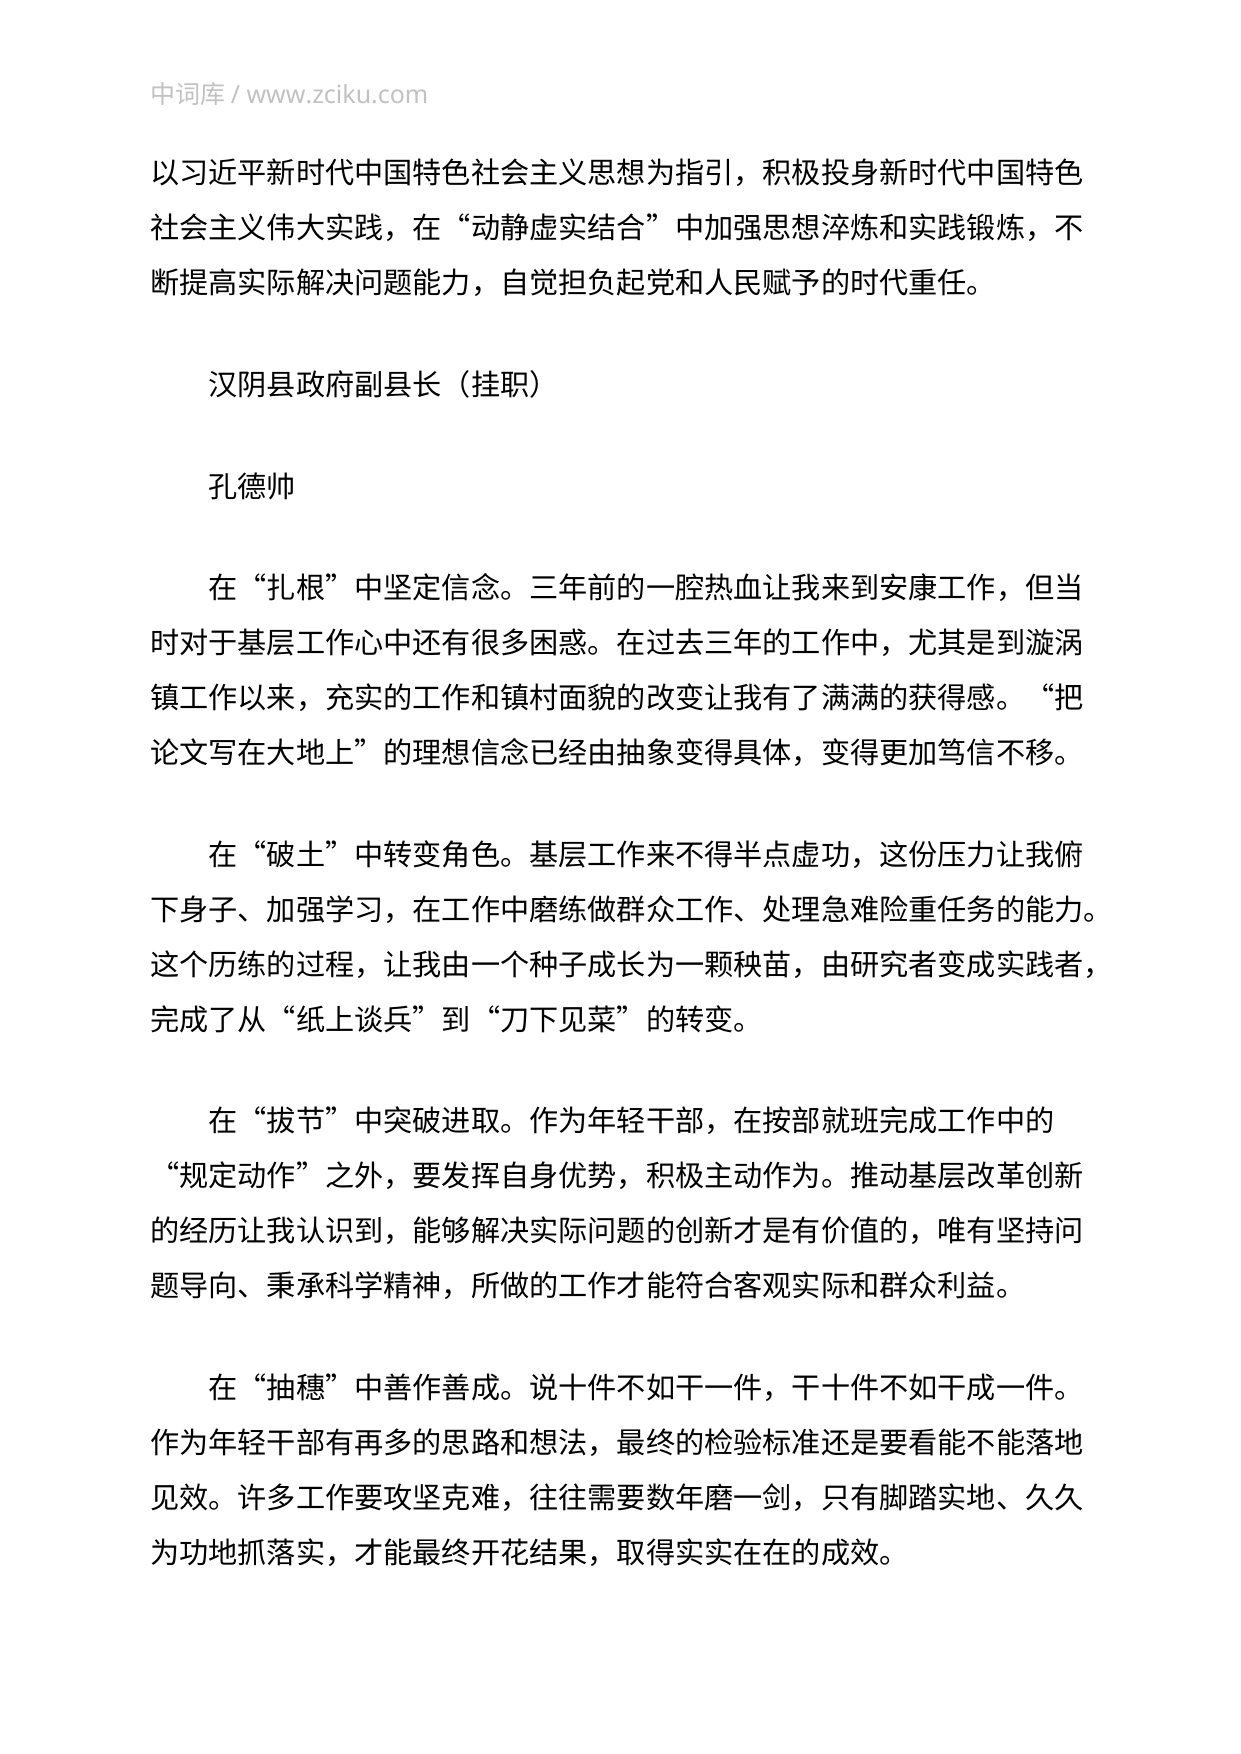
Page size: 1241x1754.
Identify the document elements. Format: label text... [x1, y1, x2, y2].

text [150, 150, 1090, 302]
text 在“扎根”中坚定信念。三年前的一腔热血让我来到安康工作，但当时对于基层工作心中还有很多困惑。在过去三年的工作中，尤其是到漩涡镇工作以来，充实的工作和镇村面貌的改变让我有了满满的获得感。“把论文写在大地上”的理想信念已经由抽象变得具体，变得更加笃信不移。 [150, 565, 1090, 772]
text 在“拔节”中突破进取。作为年轻干部，在按部就班完成工作中的“规定动作”之外，要发挥自身优势，积极主动作为。推动基层改革创新的经历让我认识到，能够解决实际问题的创新才是有价值的，唯有坚持问题导向、秉承科学精神，所做的工作才能符合客观实际和群众利益。 [150, 1098, 1090, 1305]
text 汉阴县政府副县长（挂职） [150, 362, 1090, 404]
text 在“抽穗”中善作善成。说十件不如干一件，干十件不如干成一件。作为年轻干部有再多的思路和想法，最终的检验标准还是要看能不能落地见效。许多工作要攻坚克难，往往需要数年磨一剑，只有脚踏实地、久久为功地抓落实，才能最终开花结果，取得实实在在的成效。 [150, 1364, 1090, 1571]
text 在“破土”中转变角色。基层工作来不得半点虚功，这份压力让我俯下身子、加强学习，在工作中磨练做群众工作、处理急难险重任务的能力。这个历练的过程，让我由一个种子成长为一颗秧苗，由研究者变成实践者，完成了从“纸上谈兵”到“刀下见菜”的转变。 [150, 832, 1090, 1038]
text 孔德帅 [150, 463, 1090, 506]
